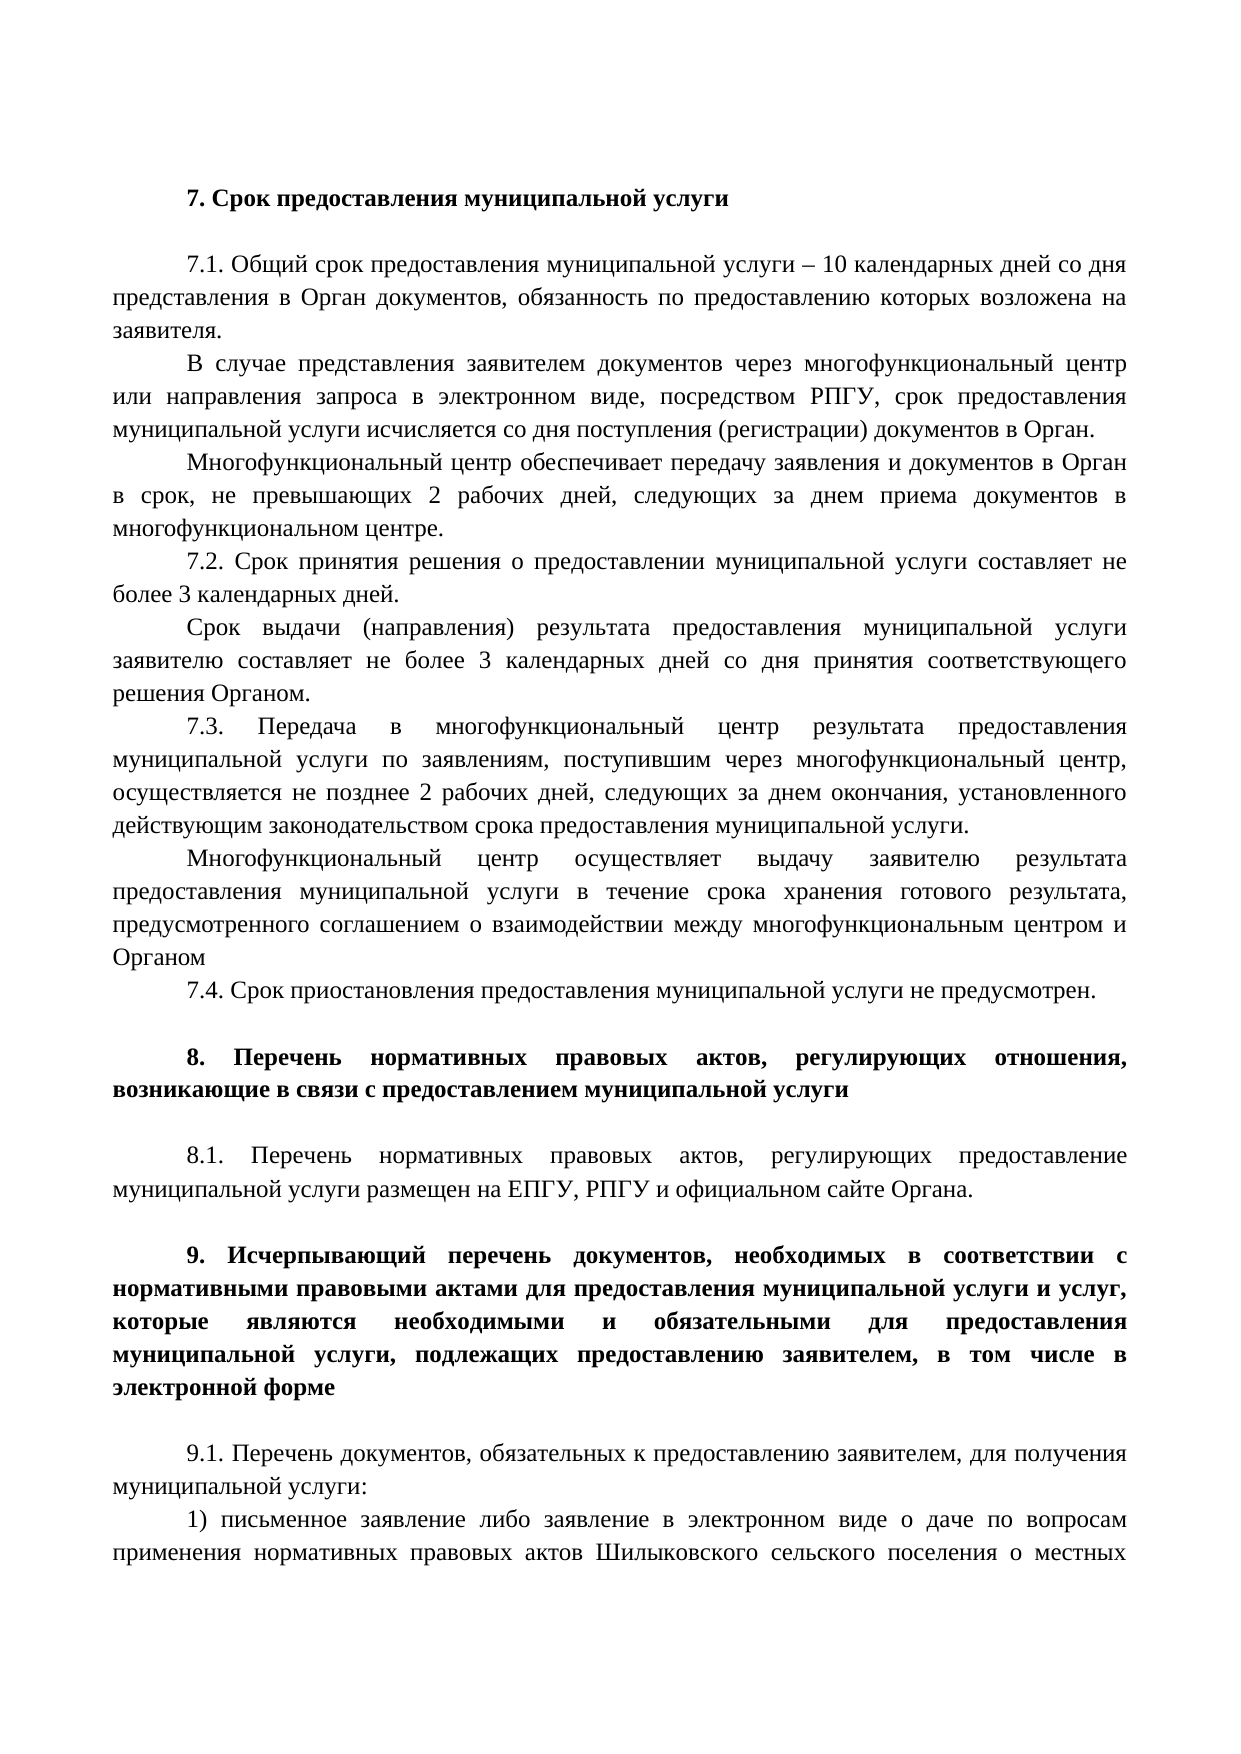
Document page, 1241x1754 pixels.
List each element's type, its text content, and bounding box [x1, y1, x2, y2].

text 8. Перечень нормативных правовых актов, регулирующих отношения, возникающие в связи с предоставлением муниципальной услуги [112, 1042, 1128, 1103]
text 7.2. Срок принятия решения о предоставлении муниципальной услуги составляет не более 3 календарных дней. [112, 546, 1128, 608]
text 7.4. Срок приостановления предоставления муниципальной услуги не предусмотрен. [112, 976, 1128, 1004]
text Многофункциональный центр обеспечивает передачу заявления и документов в Орган в срок, не превышающих 2 рабочих дней, следующих за днем приема документов в многофункциональном центре. [112, 447, 1128, 542]
text 7. Срок предоставления муниципальной услуги [112, 183, 1128, 212]
text 8.1. Перечень нормативных правовых актов, регулирующих предоставление муниципальной услуги размещен на ЕПГУ, РПГУ и официальном сайте Органа. [112, 1141, 1128, 1202]
text 9. Исчерпывающий перечень документов, необходимых в соответствии с нормативными правовыми актами для предоставления муниципальной услуги и услуг, которые являются необходимыми и обязательными для предоставления муниципальной услуги, подлежащих предоставлению заявителем, в том числе в электронной форме [112, 1240, 1128, 1401]
text Срок выдачи (направления) результата предоставления муниципальной услуги заявителю составляет не более 3 календарных дней со дня принятия соответствующего решения Органом. [112, 612, 1128, 707]
text В случае представления заявителем документов через многофункциональный центр или направления запроса в электронном виде, посредством РПГУ, срок предоставления муниципальной услуги исчисляется со дня поступления (регистрации) документов в Орган. [112, 348, 1128, 443]
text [112, 1504, 1128, 1566]
text 9.1. Перечень документов, обязательных к предоставлению заявителем, для получения муниципальной услуги: [112, 1438, 1128, 1499]
text Многофункциональный центр осуществляет выдачу заявителю результата предоставления муниципальной услуги в течение срока хранения готового результата, предусмотренного соглашением о взаимодействии между многофункциональным центром и Органом [112, 843, 1128, 971]
text 7.1. Общий срок предоставления муниципальной услуги – 10 календарных дней со дня представления в Орган документов, обязанность по предоставлению которых возложена на заявителя. [112, 249, 1128, 344]
text 7.3. Передача в многофункциональный центр результата предоставления муниципальной услуги по заявлениям, поступившим через многофункциональный центр, осуществляется не позднее 2 рабочих дней, следующих за днем окончания, установленного действующим законодательством срока предоставления муниципальной услуги. [112, 711, 1128, 839]
